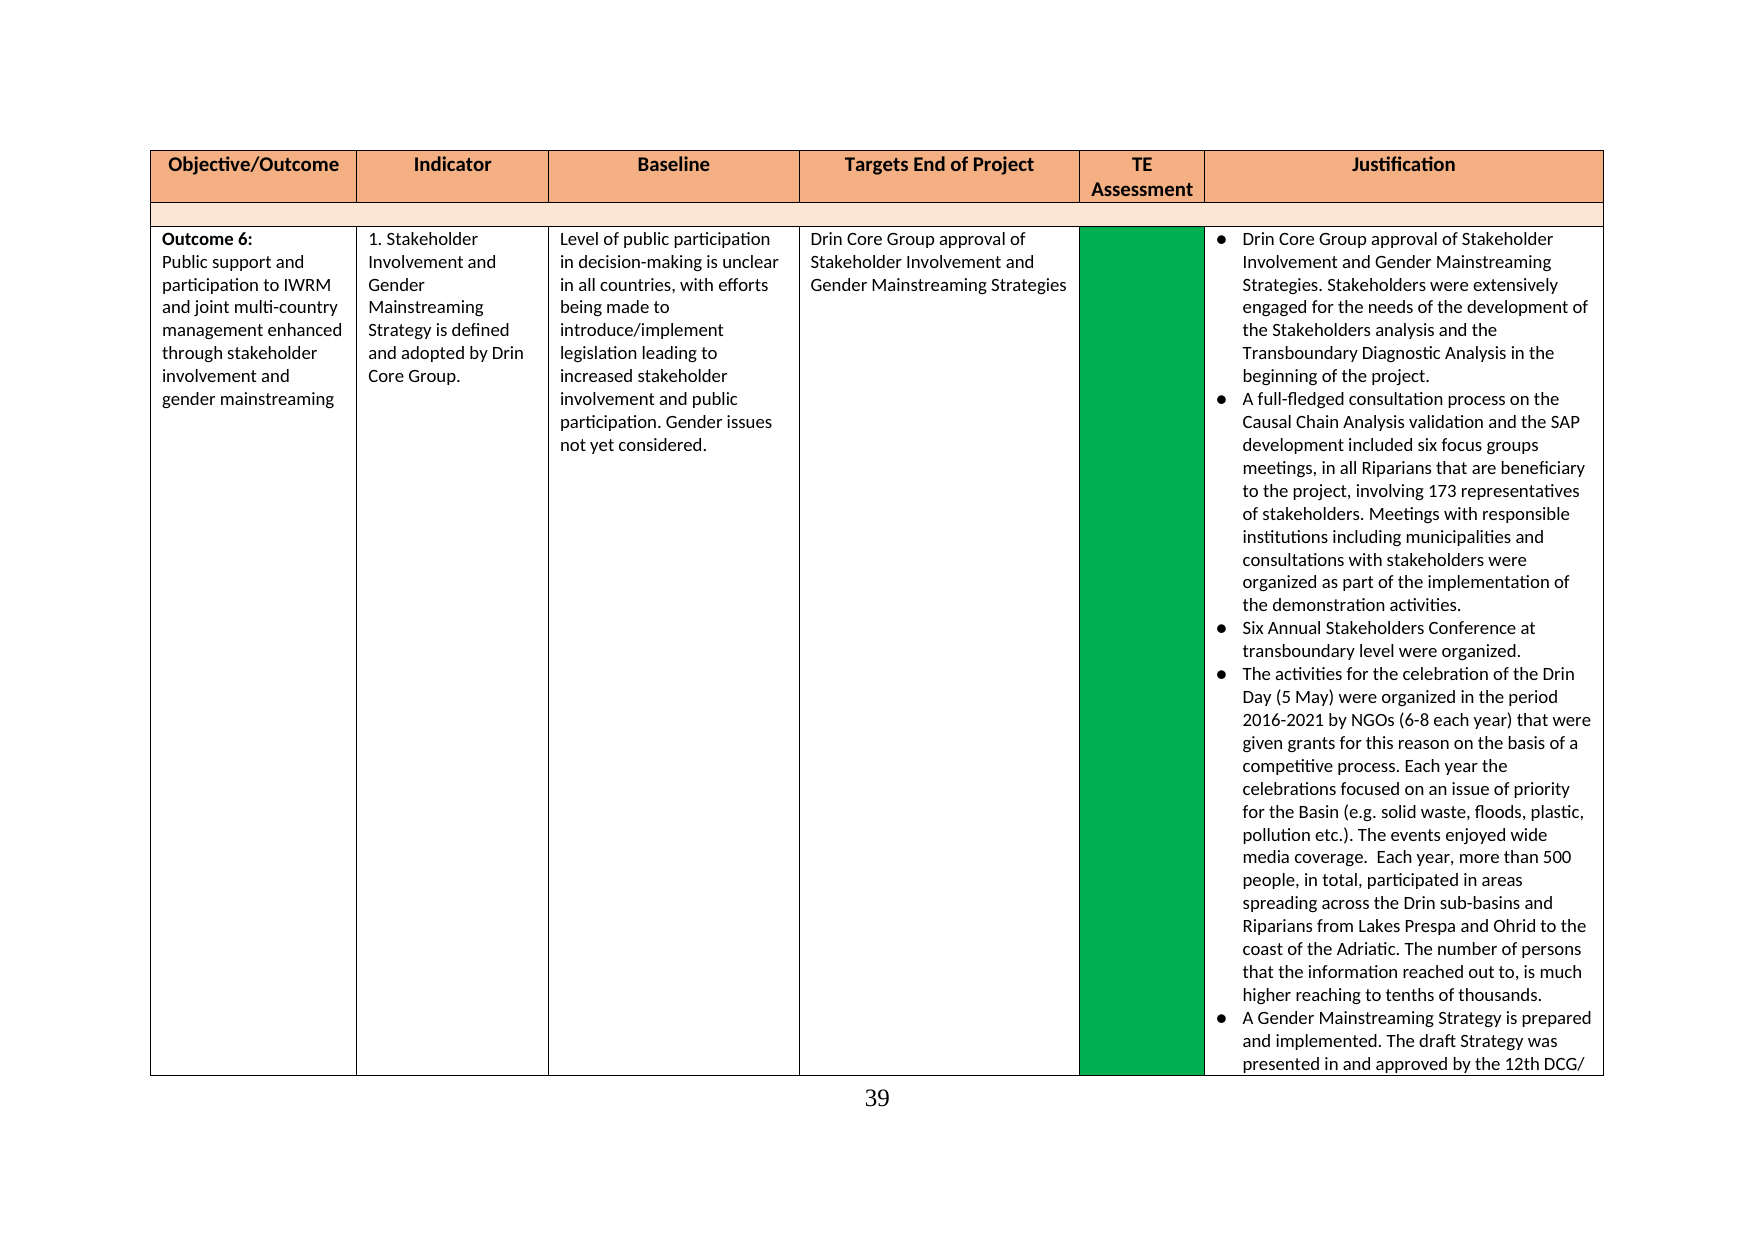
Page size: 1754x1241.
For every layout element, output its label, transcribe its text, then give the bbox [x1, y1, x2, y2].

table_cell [151, 203, 1603, 226]
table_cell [151, 227, 356, 1075]
table_header Indicator [357, 151, 548, 202]
table_header Justification [1205, 151, 1603, 202]
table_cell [800, 227, 1079, 1075]
table_header TE Assessment [1080, 151, 1204, 202]
table_header Objective/Outcome [151, 151, 356, 202]
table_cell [549, 227, 799, 1075]
table_header Targets End of Project [800, 151, 1079, 202]
table_header Baseline [549, 151, 799, 202]
table_cell [1080, 227, 1204, 1075]
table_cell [357, 227, 548, 1075]
